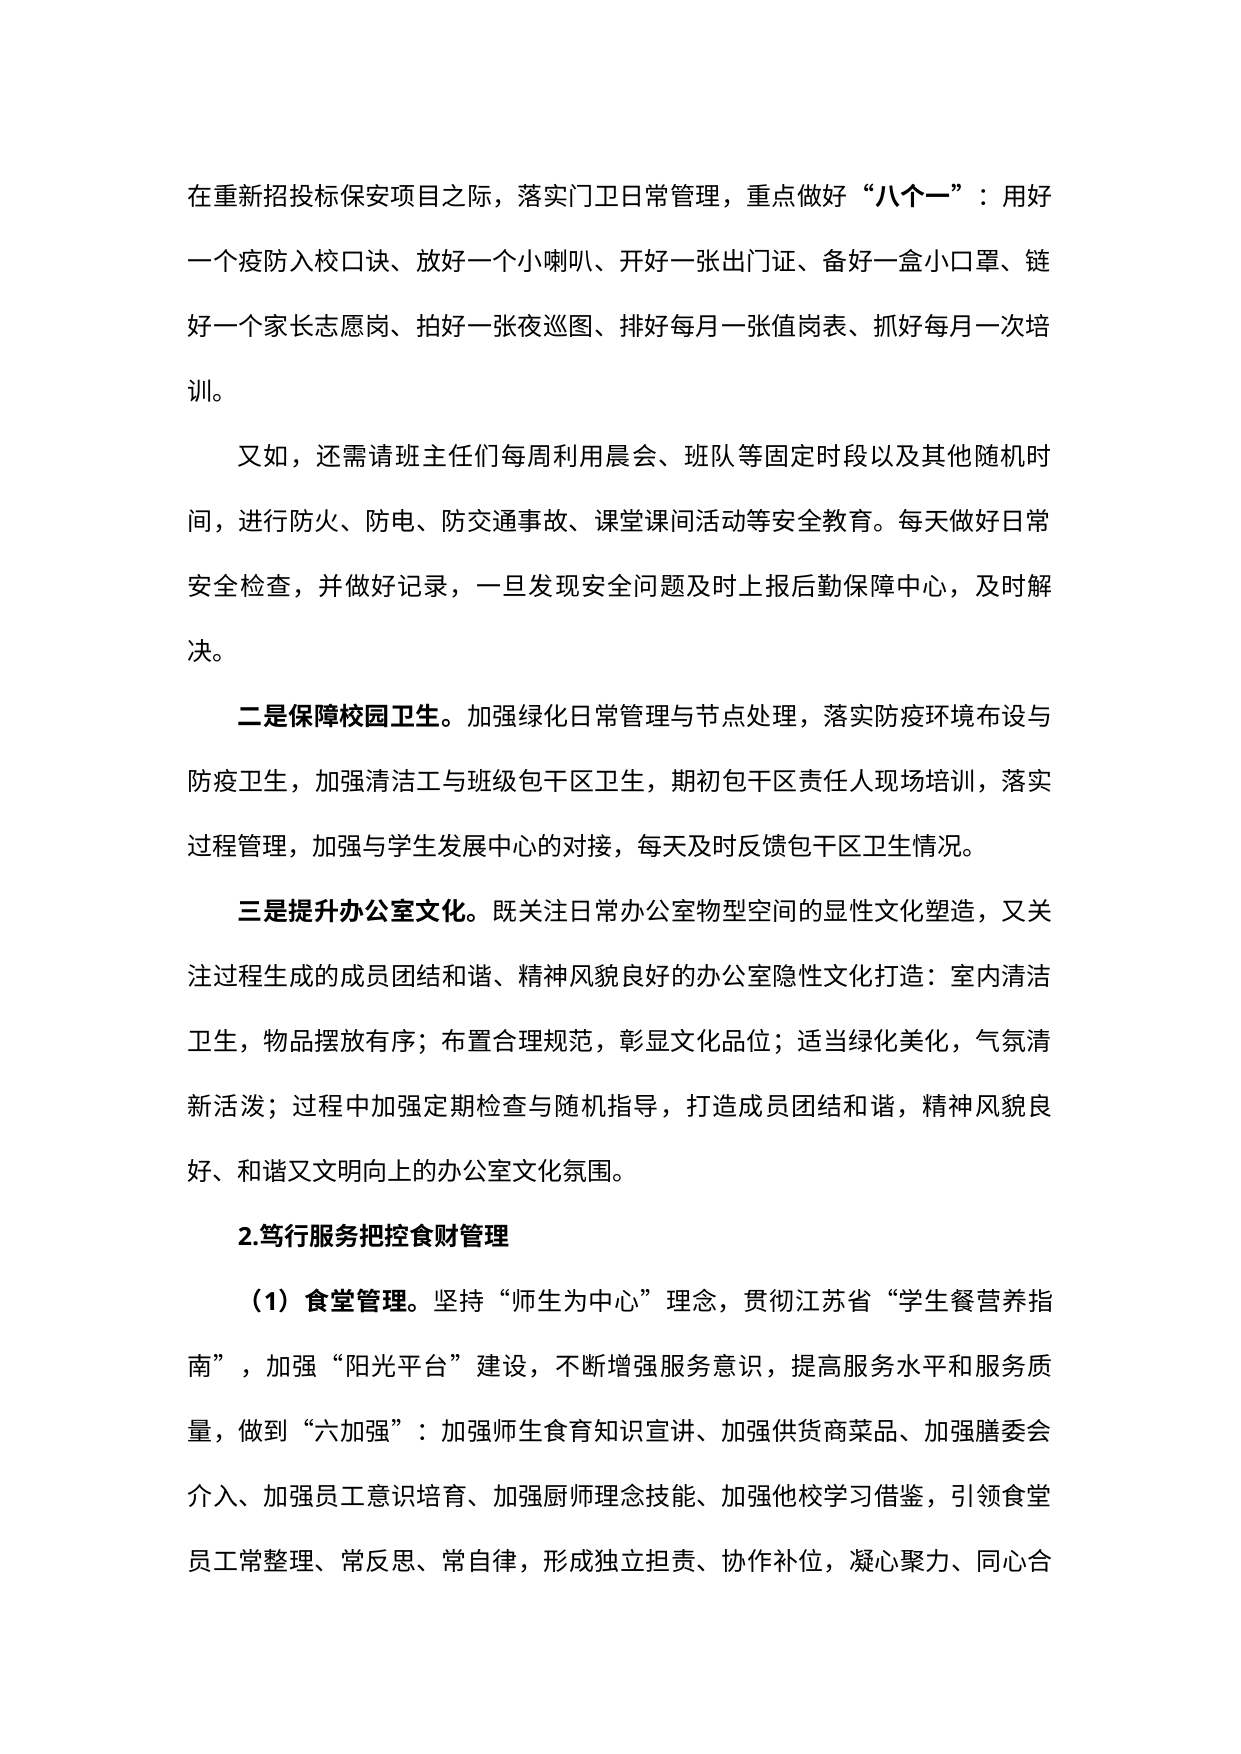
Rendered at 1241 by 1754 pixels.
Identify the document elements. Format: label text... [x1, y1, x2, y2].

text 二是保障校园卫生。加强绿化日常管理与节点处理，落实防疫环境布设与防疫卫生，加强清洁工与班级包干区卫生，期初包干区责任人现场培训，落实过程管理，加强与学生发展中心的对接，每天及时反馈包干区卫生情况。 [187, 682, 1053, 877]
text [187, 1267, 1053, 1592]
text 又如，还需请班主任们每周利用晨会、班队等固定时段以及其他随机时间，进行防火、防电、防交通事故、课堂课间活动等安全教育。每天做好日常安全检查，并做好记录，一旦发现安全问题及时上报后勤保障中心，及时解决。 [187, 422, 1053, 682]
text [187, 162, 1053, 422]
text 三是提升办公室文化。既关注日常办公室物型空间的显性文化塑造，又关注过程生成的成员团结和谐、精神风貌良好的办公室隐性文化打造：室内清洁卫⽣，物品摆放有序；布置合理规范，彰显⽂化品位；适当绿化美化，⽓氛清新活泼；过程中加强定期检查与随机指导，打造成员团结和谐，精神风貌良好、和谐又⽂明向上的办公室⽂化氛围。 [187, 877, 1053, 1202]
text 2.笃行服务把控食财管理 [187, 1202, 1053, 1267]
